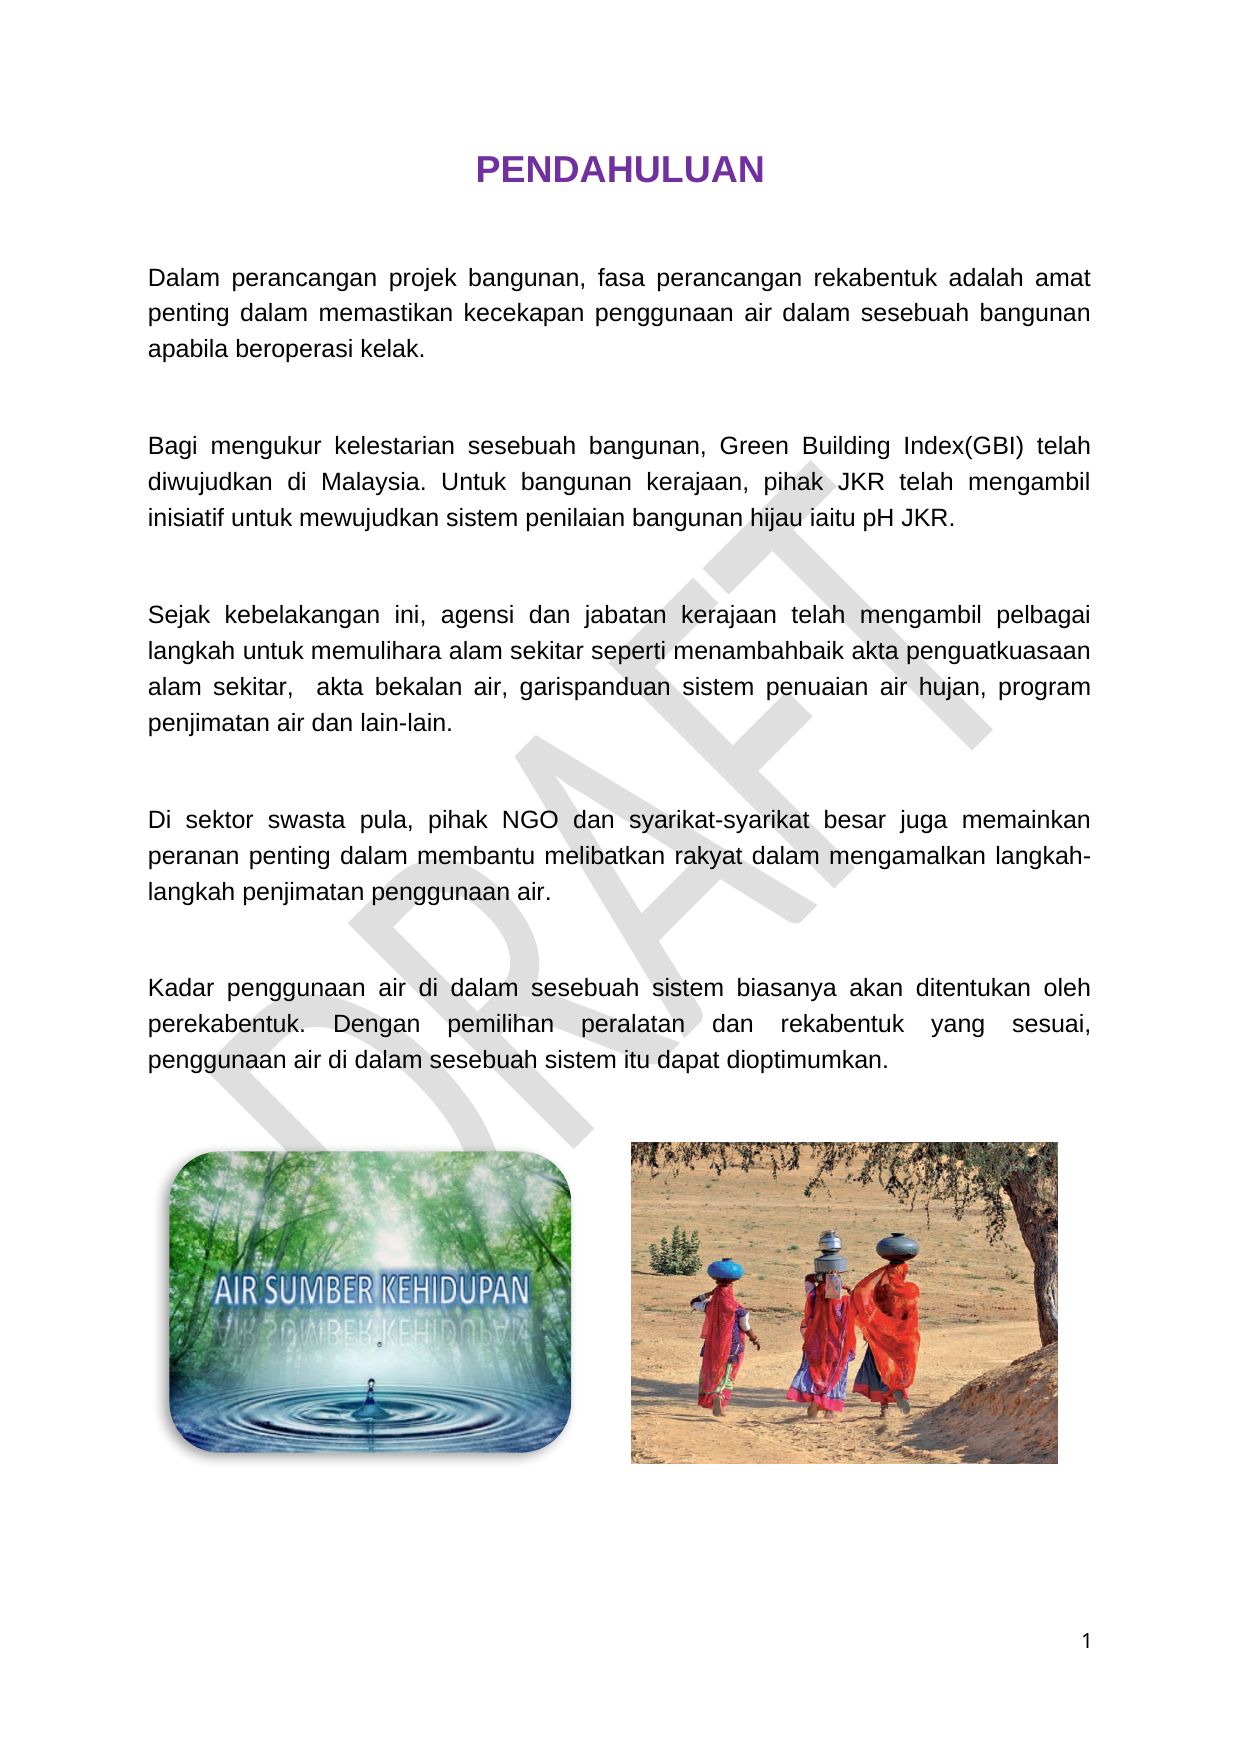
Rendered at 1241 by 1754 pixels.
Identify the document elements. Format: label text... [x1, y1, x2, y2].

text Kadar penggunaan air di dalam sesebuah sistem biasanya akan ditentukan oleh perekabentuk. Dengan pemilihan peralatan dan rekabentuk yang sesuai, penggunaan air di dalam sesebuah sistem itu dapat dioptimumkan. [148, 973, 1092, 1074]
table_header [620, 1142, 1104, 1495]
text Sejak kebelakangan ini, agensi dan jabatan kerajaan telah mengambil pelbagai langkah untuk memulihara alam sekitar seperti menambahbaik akta penguatkuasaan alam sekitar, akta bekalan air, garispanduan sistem penuaian air hujan, program penjimatan air dan lain-lain. [148, 600, 1092, 737]
table_header [136, 1142, 620, 1495]
picture [169, 1151, 572, 1453]
text Di sektor swasta pula, pihak NGO dan syarikat-syarikat besar juga memainkan peranan penting dalam membantu melibatkan rakyat dalam mengamalkan langkah-langkah penjimatan penggunaan air. [148, 805, 1092, 905]
text Dalam perancangan projek bangunan, fasa perancangan rekabentuk adalah amat penting dalam memastikan kecekapan penggunaan air dalam sesebuah bangunan apabila beroperasi kelak. [148, 262, 1092, 363]
text PENDAHULUAN [148, 148, 1092, 191]
text Bagi mengukur kelestarian sesebuah bangunan, Green Building Index(GBI) telah diwujudkan di Malaysia. Untuk bangunan kerajaan, pihak JKR telah mengambil inisiatif untuk mewujudkan sistem penilaian bangunan hijau iaitu pH JKR. [148, 431, 1092, 532]
